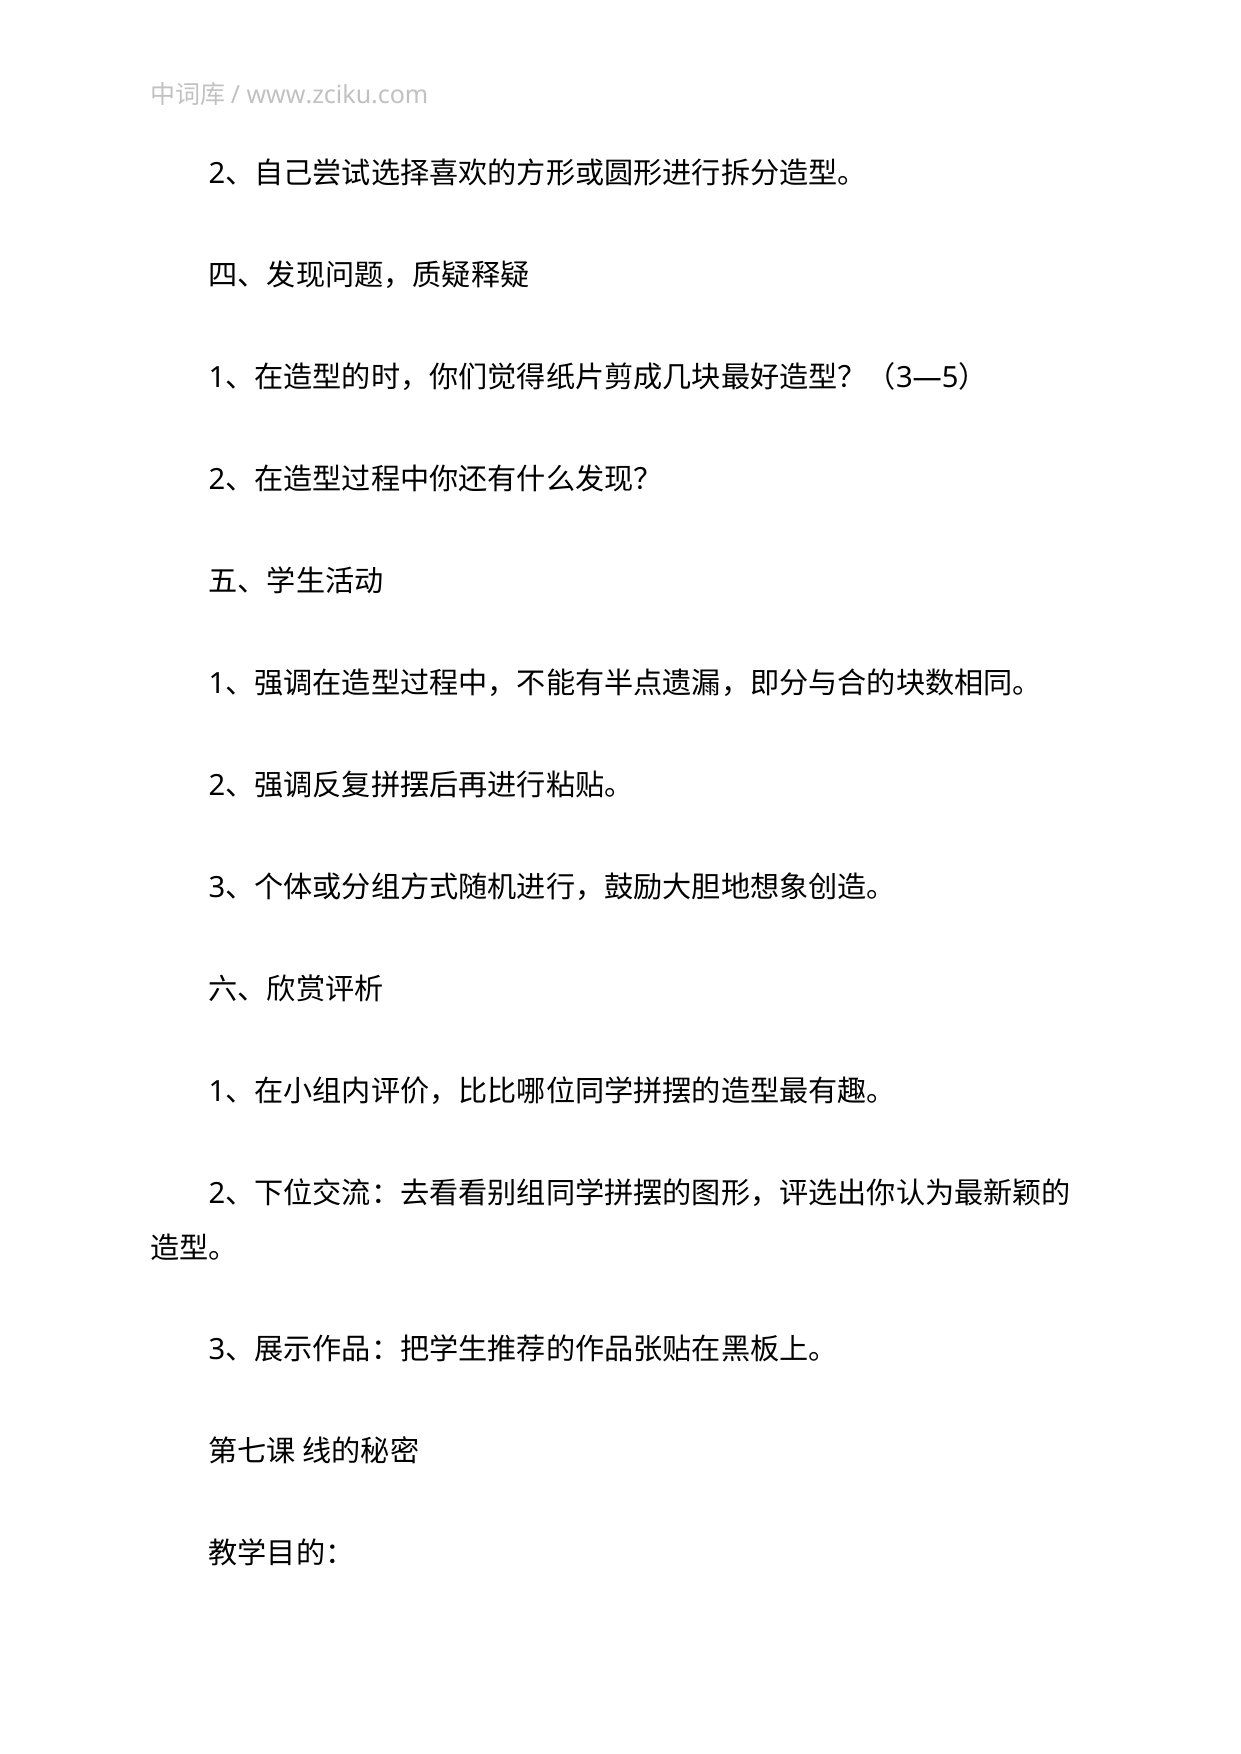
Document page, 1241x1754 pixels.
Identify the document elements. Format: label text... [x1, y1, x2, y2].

text 1、在造型的时，你们觉得纸片剪成几块最好造型？（3—5） [150, 354, 1090, 396]
text 1、强调在造型过程中，不能有半点遗漏，即分与合的块数相同。 [150, 659, 1090, 702]
text 2、自己尝试选择喜欢的方形或圆形进行拆分造型。 [150, 150, 1090, 192]
text 教学目的： [150, 1530, 1090, 1572]
text 四、发现问题，质疑释疑 [150, 252, 1090, 294]
text 2、在造型过程中你还有什么发现？ [150, 456, 1090, 498]
text 1、在小组内评价，比比哪位同学拼摆的造型最有趣。 [150, 1067, 1090, 1109]
text 2、强调反复拼摆后再进行粘贴。 [150, 761, 1090, 804]
text 3、个体或分组方式随机进行，鼓励大胆地想象创造。 [150, 863, 1090, 906]
text 第七课 线的秘密 [150, 1428, 1090, 1470]
text 六、欣赏评析 [150, 965, 1090, 1008]
text 五、学生活动 [150, 558, 1090, 600]
text 2、下位交流：去看看别组同学拼摆的图形，评选出你认为最新颖的造型。 [150, 1169, 1090, 1266]
text 3、展示作品：把学生推荐的作品张贴在黑板上。 [150, 1326, 1090, 1368]
